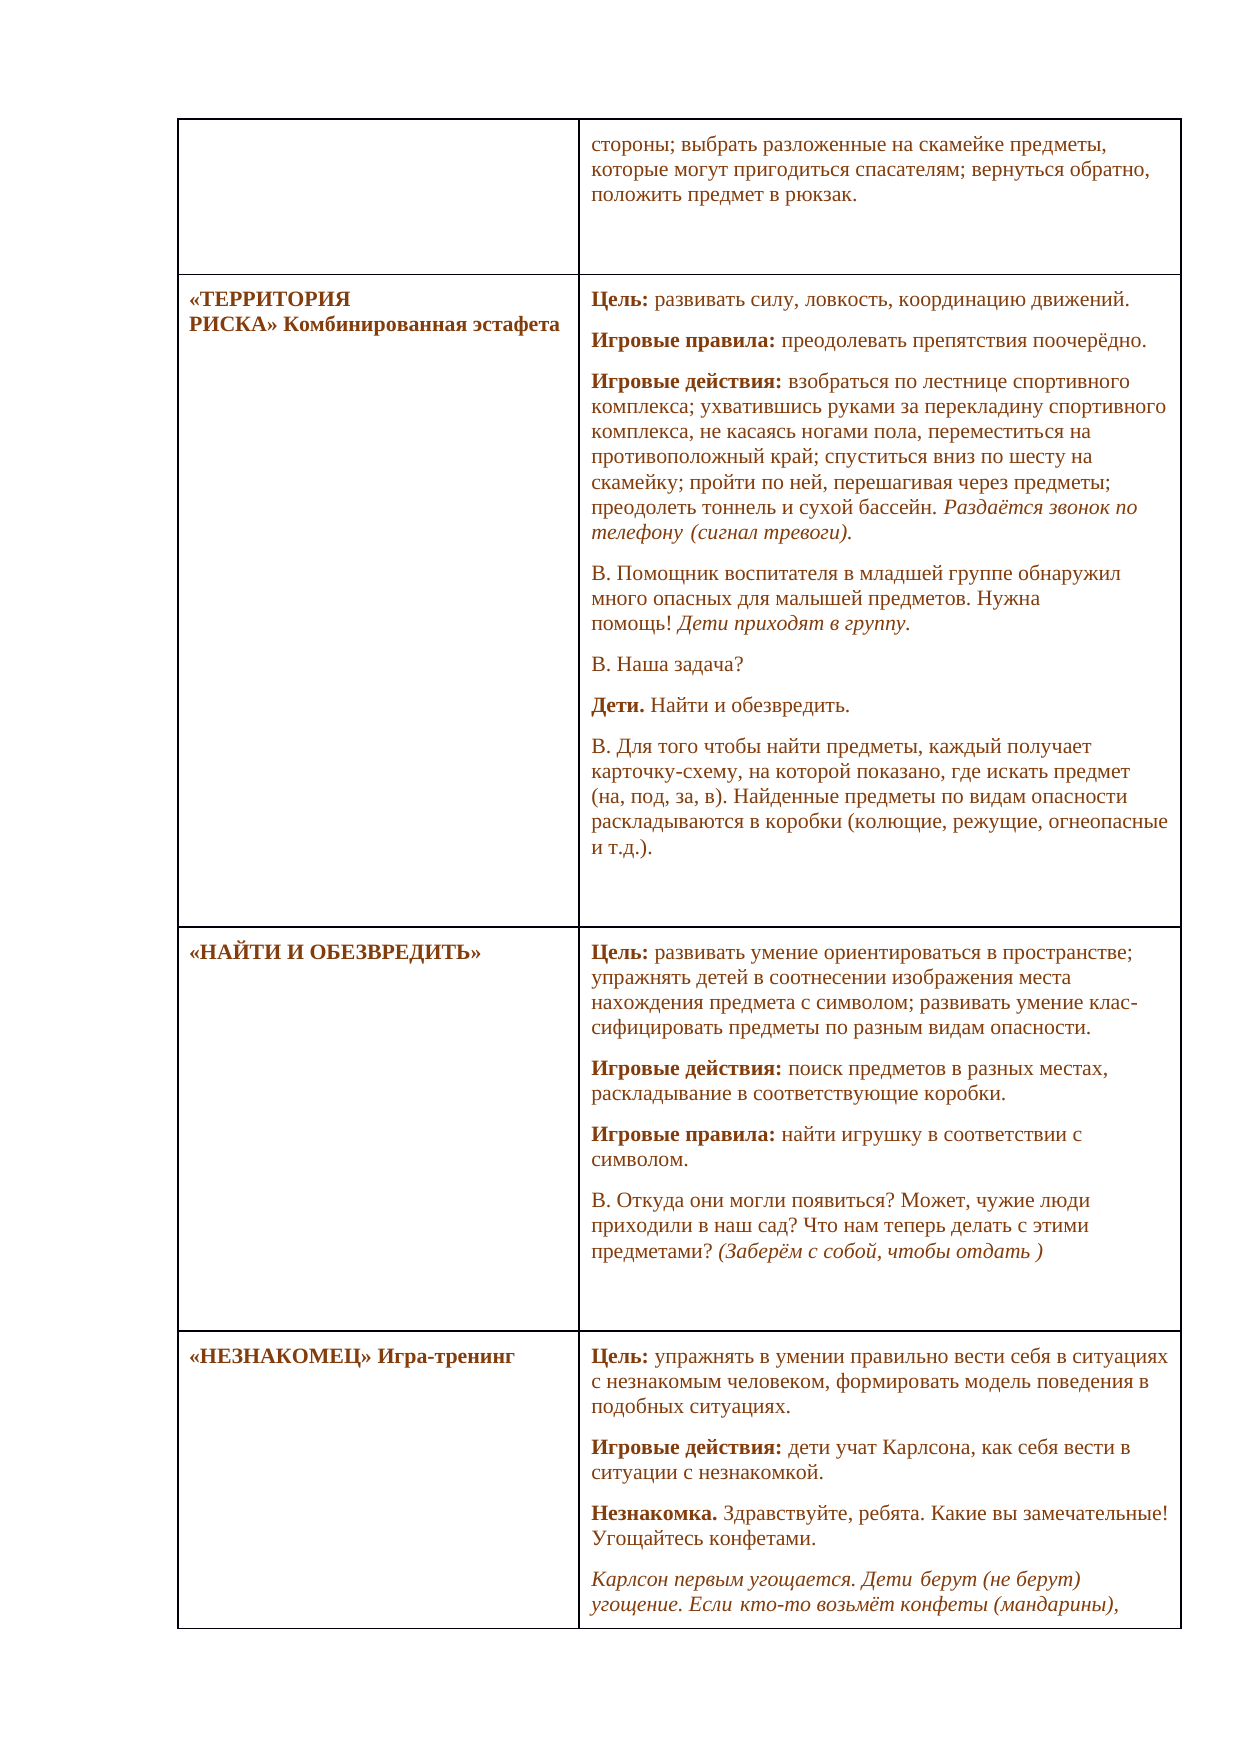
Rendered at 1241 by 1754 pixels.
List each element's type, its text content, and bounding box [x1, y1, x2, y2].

table_cell Цель: развивать силу, ловкость, координацию движений. Игровые правила: преодолевать препятствия поочерёдно. Игровые действия: взобраться по лестнице спортивного комплекса; ухватившись руками за перекладину спортивного комплекса, не касаясь ногами пола, переместиться на противоположный край; спуститься вниз по шесту на скамейку; пройти по ней, перешагивая через предметы; преодолеть тоннель и сухой бассейн. Раздаётся звонок по телефону (сигнал тревоги). В. Помощник воспитателя в младшей группе обнаружил много опасных для малышей предметов. Нужна помощь! Дети приходят в группу. В. Наша задача? Дети. Найти и обезвредить. В. Для того чтобы найти предметы, каждый получает карточку-схему, на которой показано, где искать предмет (на, под, за, в). Найденные предметы по видам опасности раскладываются в коробки (колющие, режущие, огнеопасные и т.д.). [580, 275, 1180, 926]
table_cell «ТЕРРИТОРИЯ РИСКА» Комбинированная эстафета [179, 275, 578, 926]
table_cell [580, 120, 1180, 274]
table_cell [179, 1332, 578, 1627]
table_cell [580, 1332, 1180, 1627]
table_cell Цель: развивать умение ориентироваться в пространстве; упражнять детей в соотнесении изображения места нахождения предмета с символом; развивать умение классифицировать предметы по разным видам опасности. Игровые действия: поиск предметов в разных местах, раскладывание в соответствующие коробки. Игровые правила: найти игрушку в соответствии с символом. В. Откуда они могли появиться? Может, чужие люди приходили в наш сад? Что нам теперь делать с этими предметами? (Заберём с собой, чтобы отдать ) [580, 928, 1180, 1330]
table_cell «НАЙТИ И ОБЕЗВРЕДИТЬ» [179, 928, 578, 1330]
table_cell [179, 120, 578, 274]
